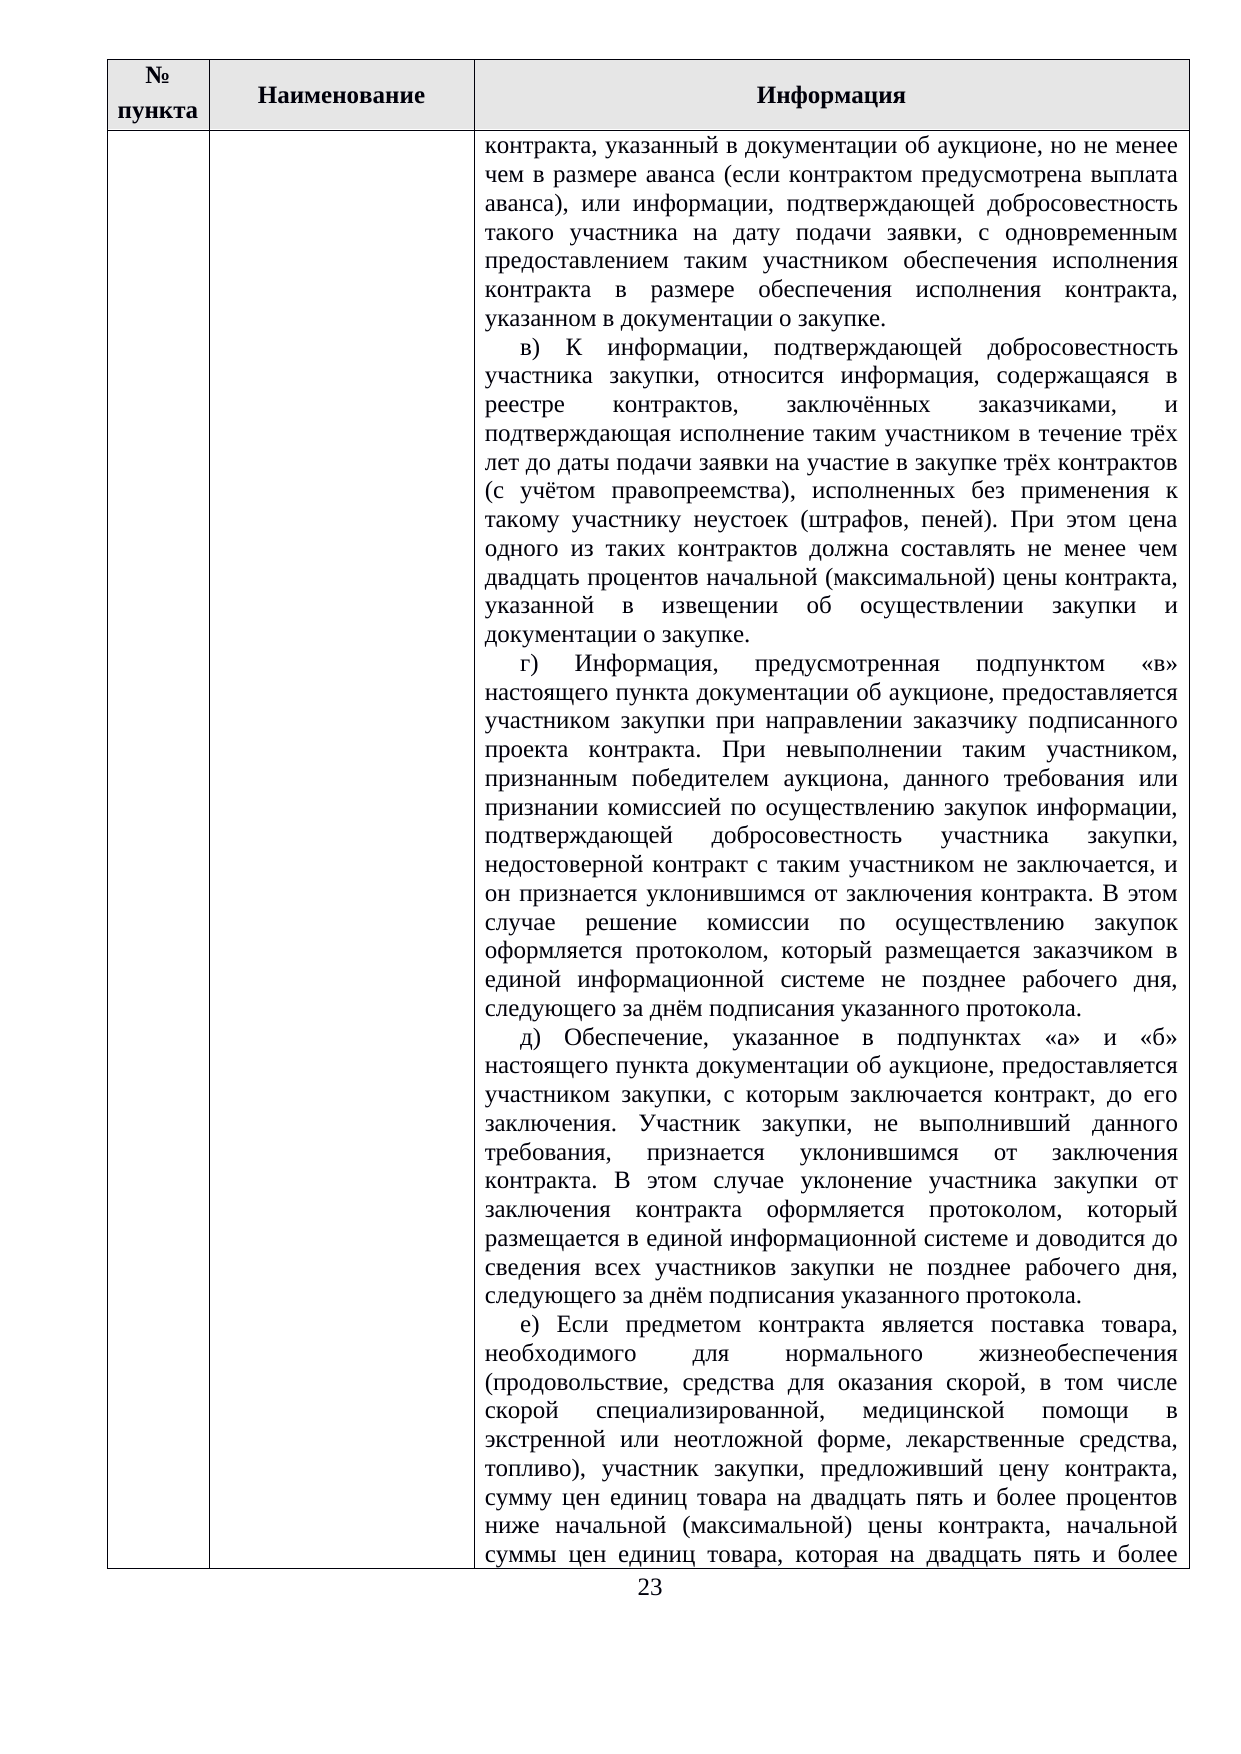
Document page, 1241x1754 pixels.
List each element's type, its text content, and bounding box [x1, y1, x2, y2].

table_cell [210, 131, 474, 1568]
table_header № пункта [108, 60, 209, 129]
table_header Наименование [210, 60, 474, 129]
table_cell [108, 131, 209, 1568]
table_header Информация [475, 60, 1189, 129]
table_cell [475, 131, 1189, 1568]
